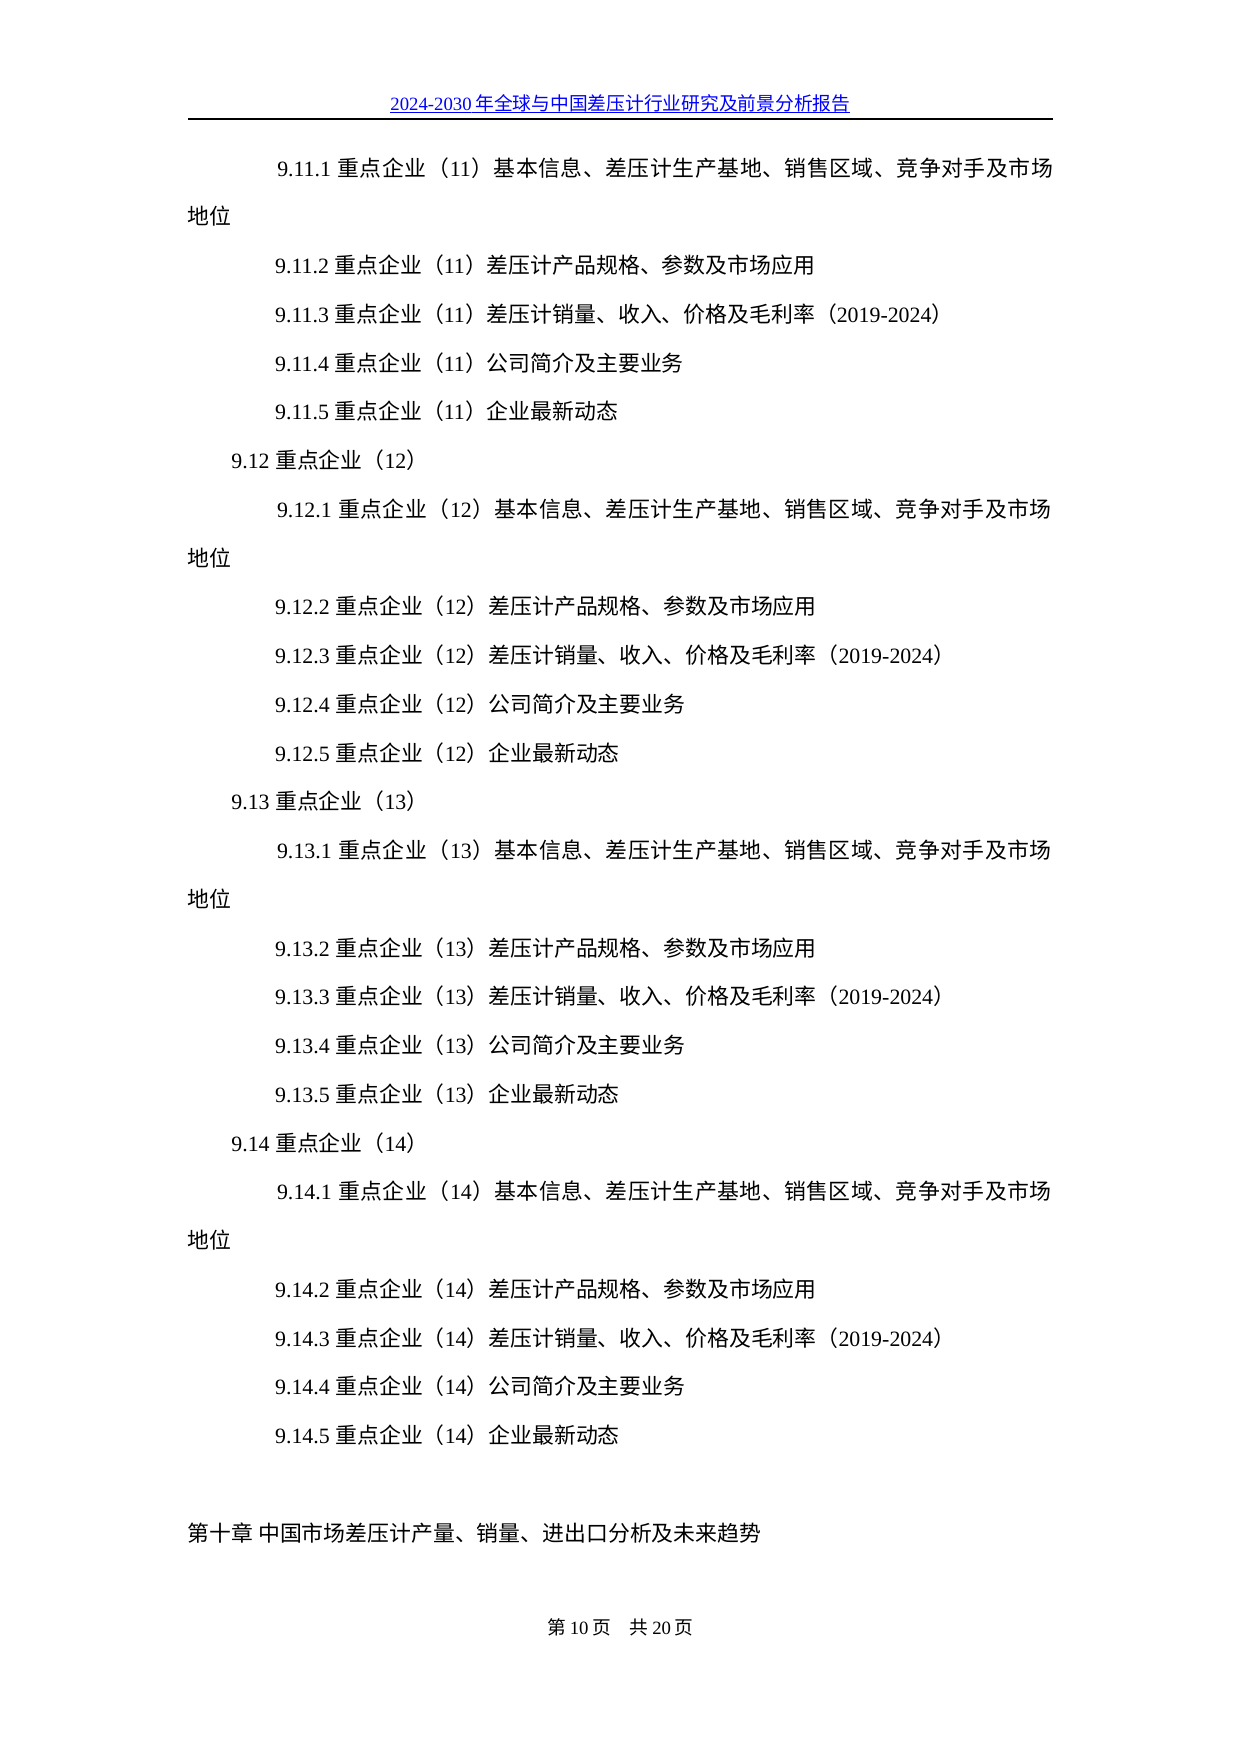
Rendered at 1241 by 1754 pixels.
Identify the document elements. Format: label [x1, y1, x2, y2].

text [187, 150, 1053, 1548]
